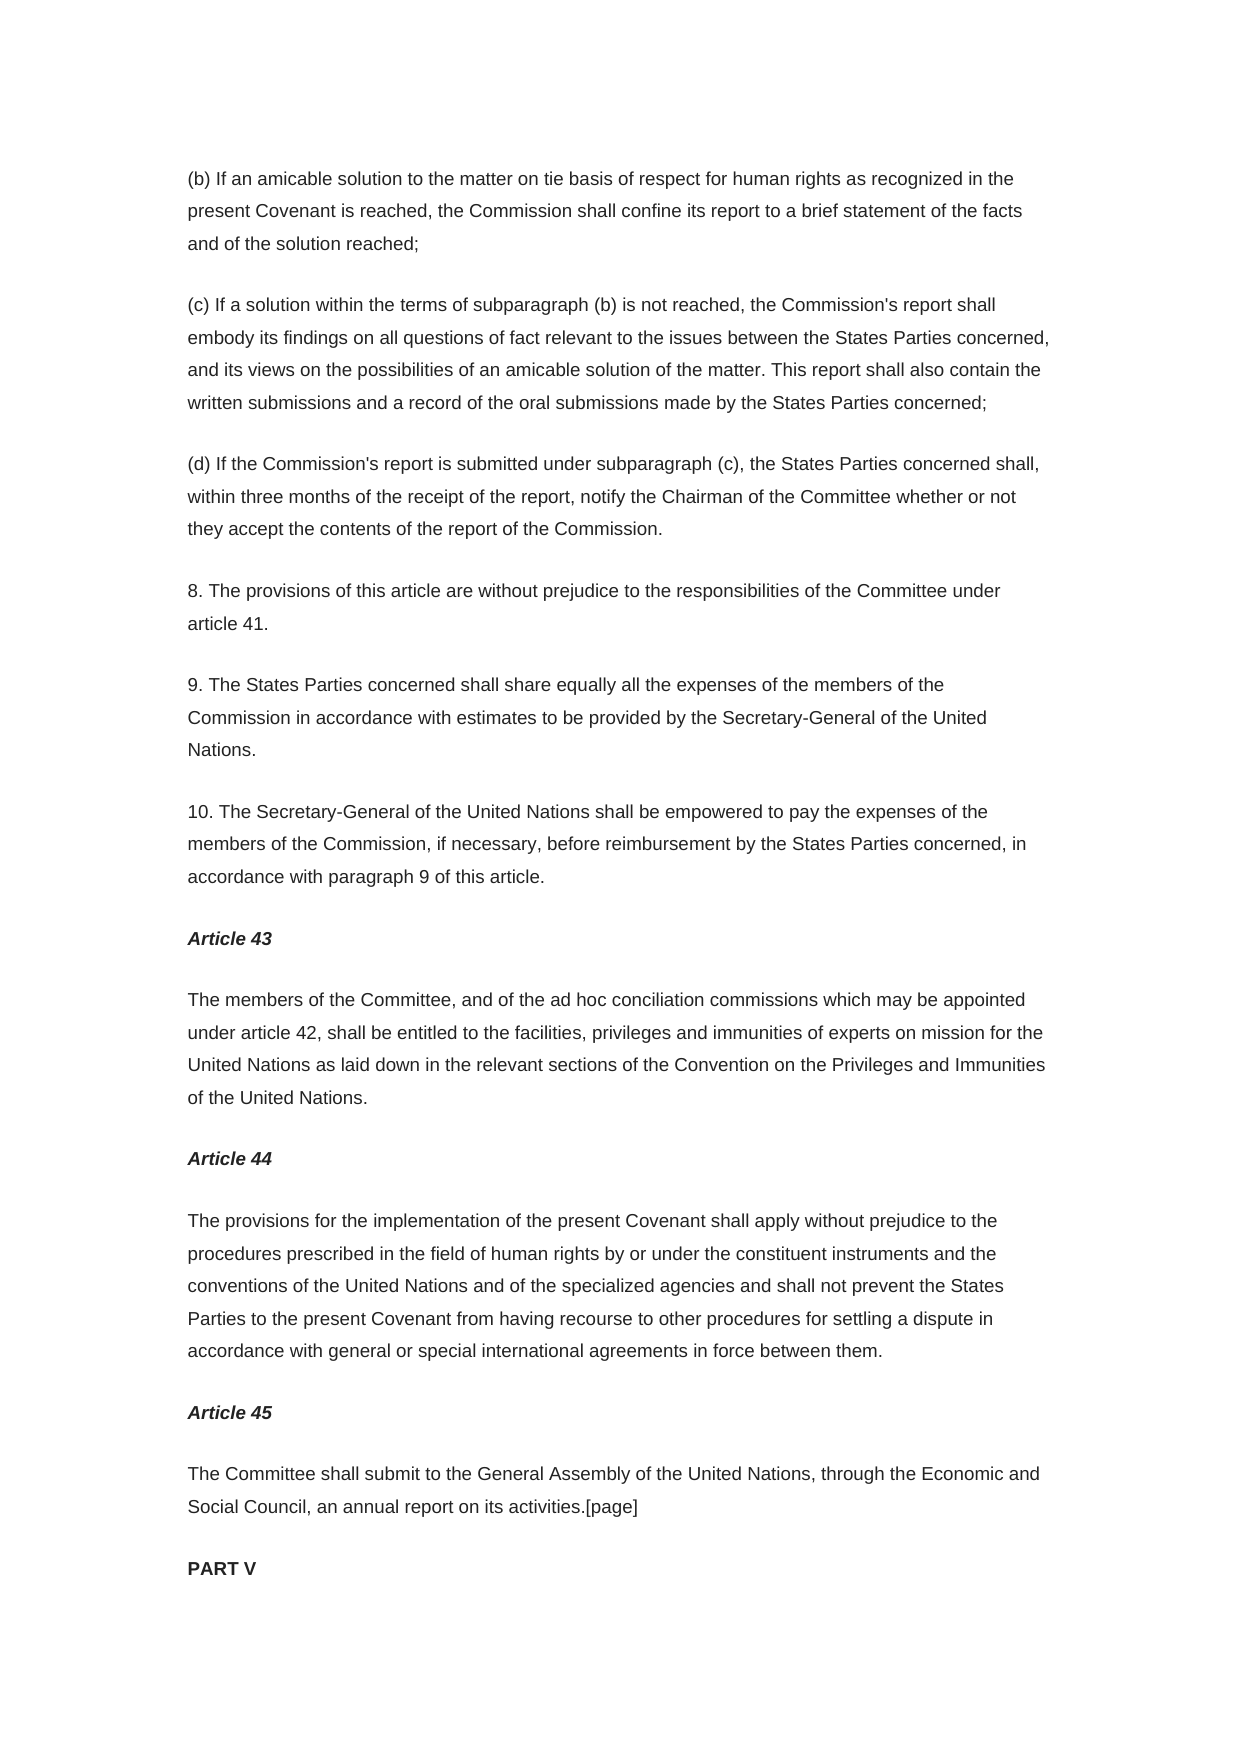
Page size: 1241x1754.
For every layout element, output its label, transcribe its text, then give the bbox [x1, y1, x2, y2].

text Article 45 [187, 1396, 1053, 1429]
text PART V [187, 1552, 1053, 1584]
text The provisions for the implementation of the present Covenant shall apply without prejudice to the procedures prescribed in the field of human rights by or under the constituent instruments and the conventions of the United Nations and of the specialized agencies and shall not prevent the States Parties to the present Covenant from having recourse to other procedures for settling a dispute in accordance with general or special international agreements in force between them. [187, 1204, 1053, 1367]
text Article 44 [187, 1143, 1053, 1175]
text (c) If a solution within the terms of subparagraph (b) is not reached, the Commission's report shall embody its findings on all questions of fact relevant to the issues between the States Parties concerned, and its views on the possibilities of an amicable solution of the matter. This report shall also contain the written submissions and a record of the oral submissions made by the States Parties concerned; [187, 289, 1053, 419]
text 10. The Secretary-General of the United Nations shall be empowered to pay the expenses of the members of the Commission, if necessary, before reimbursement by the States Parties concerned, in accordance with paragraph 9 of this article. [187, 795, 1053, 893]
text 8. The provisions of this article are without prejudice to the responsibilities of the Committee under article 41. [187, 574, 1053, 639]
text The members of the Committee, and of the ad hoc conciliation commissions which may be appointed under article 42, shall be entitled to the facilities, privileges and immunities of experts on mission for the United Nations as laid down in the relevant sections of the Convention on the Privileges and Immunities of the United Nations. [187, 984, 1053, 1114]
text Article 43 [187, 922, 1053, 954]
text (d) If the Commission's report is submitted under subparagraph (c), the States Parties concerned shall, within three months of the receipt of the report, notify the Chairman of the Committee whether or not they accept the contents of the report of the Commission. [187, 448, 1053, 545]
text (b) If an amicable solution to the matter on tie basis of respect for human rights as recognized in the present Covenant is reached, the Commission shall confine its report to a brief statement of the facts and of the solution reached; [187, 162, 1053, 259]
text The Committee shall submit to the General Assembly of the United Nations, through the Economic and Social Council, an annual report on its activities.[page] [187, 1458, 1053, 1523]
text 9. The States Parties concerned shall share equally all the expenses of the members of the Commission in accordance with estimates to be provided by the Secretary-General of the United Nations. [187, 669, 1053, 766]
